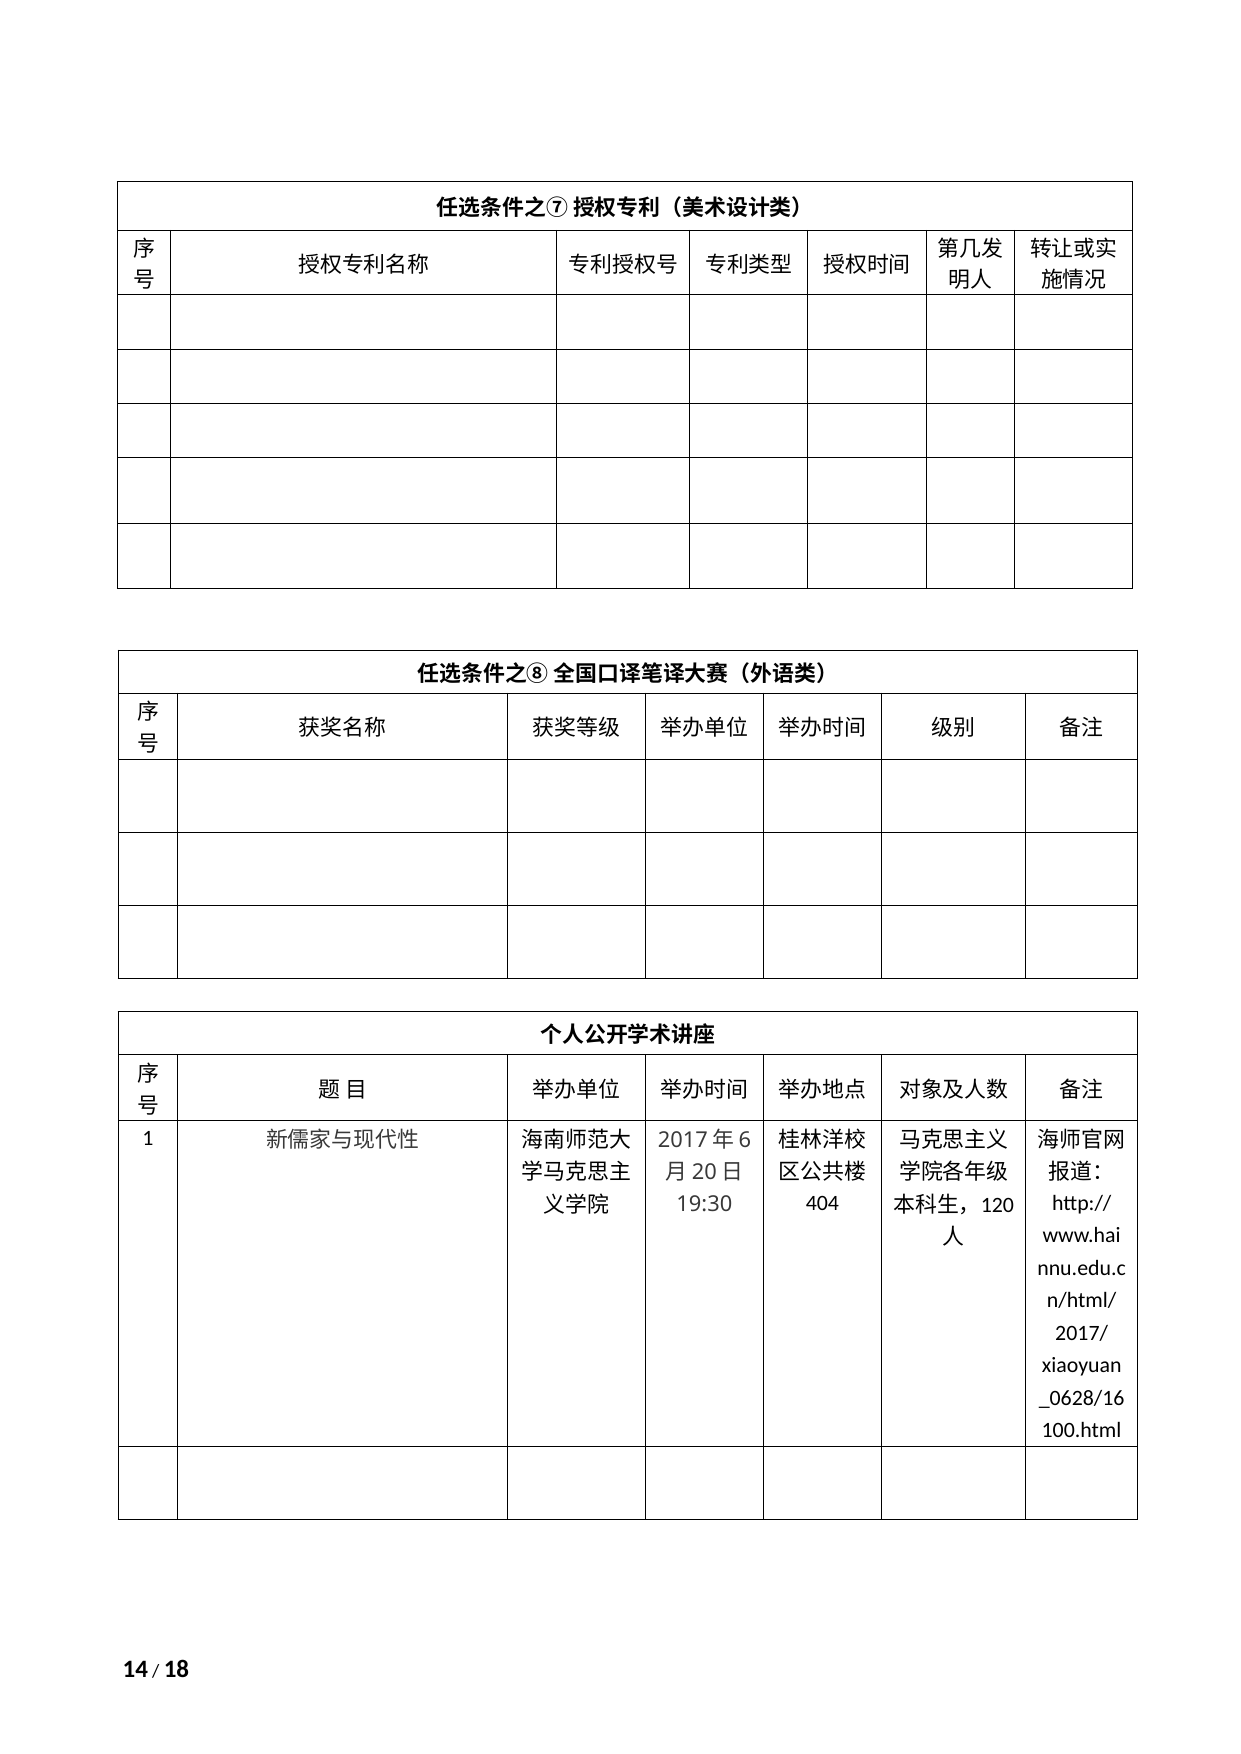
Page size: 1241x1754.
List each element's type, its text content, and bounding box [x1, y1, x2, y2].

table_cell 专利授权号 [557, 231, 689, 294]
table_cell [690, 524, 807, 588]
table_cell [927, 404, 1014, 457]
table_cell [808, 524, 926, 588]
table_cell [118, 295, 170, 348]
table_cell 获奖名称 [178, 694, 507, 758]
table_cell [557, 350, 689, 403]
table_cell 序号 [119, 694, 177, 758]
table_cell [646, 1447, 763, 1519]
table_cell [171, 458, 556, 523]
table_cell 海南师范大学马克思主义学院 [508, 1121, 645, 1446]
table_cell 授权时间 [808, 231, 926, 294]
table_cell 序号 [119, 1055, 177, 1120]
table_cell [119, 906, 177, 978]
table_cell [508, 906, 645, 978]
table_cell [1015, 524, 1132, 588]
table_cell [927, 524, 1014, 588]
table_cell [690, 458, 807, 523]
table_cell [178, 760, 507, 832]
table_cell [119, 833, 177, 904]
table_cell 第几发明人 [927, 231, 1014, 294]
table_cell [808, 404, 926, 457]
table_cell 桂林洋校区公共楼404 [764, 1121, 881, 1446]
table_cell [178, 833, 507, 904]
table_cell 1 [119, 1121, 177, 1446]
table_cell [119, 1447, 177, 1519]
table_cell [927, 295, 1014, 348]
table_cell [927, 458, 1014, 523]
table_cell [690, 295, 807, 348]
table_header 个人公开学术讲座 [119, 1012, 1137, 1054]
table_cell [882, 760, 1025, 832]
table_cell [882, 833, 1025, 904]
table_cell [119, 760, 177, 832]
table_cell 举办时间 [764, 694, 881, 758]
table_cell 对象及人数 [882, 1055, 1025, 1120]
table_cell [118, 404, 170, 457]
table_cell [557, 458, 689, 523]
table_cell [646, 906, 763, 978]
table_cell [1026, 906, 1137, 978]
table_cell [1015, 295, 1132, 348]
table_cell [1026, 1447, 1137, 1519]
table_cell [508, 1447, 645, 1519]
table_cell [118, 350, 170, 403]
table_cell [690, 404, 807, 457]
table_cell [118, 458, 170, 523]
table_cell 举办地点 [764, 1055, 881, 1120]
table_cell 2017年6月20日19:30 [646, 1121, 763, 1446]
table_cell [1015, 404, 1132, 457]
table_cell [808, 295, 926, 348]
table_cell 转让或实 施情况 [1015, 231, 1132, 294]
table_cell [927, 350, 1014, 403]
table_cell 题 目 [178, 1055, 507, 1120]
table_cell [508, 760, 645, 832]
table_cell [178, 1447, 507, 1519]
table_cell 备注 [1026, 694, 1137, 758]
table_cell 举办时间 [646, 1055, 763, 1120]
table_cell [764, 1447, 881, 1519]
table_cell [557, 404, 689, 457]
table_cell [118, 524, 170, 588]
table_cell [882, 1447, 1025, 1519]
table_cell [690, 350, 807, 403]
table_cell [171, 524, 556, 588]
table_cell 举办单位 [508, 1055, 645, 1120]
table_cell [764, 833, 881, 904]
table_cell [557, 524, 689, 588]
table_cell 举办单位 [646, 694, 763, 758]
table_header 任选条件之⑦ 授权专利（美术设计类） [118, 182, 1132, 230]
table_cell [508, 833, 645, 904]
table_cell 马克思主义学院各年级本科生，120人 [882, 1121, 1025, 1446]
table_header 任选条件之⑧ 全国口译笔译大赛（外语类） [119, 651, 1137, 692]
table_cell [646, 833, 763, 904]
table_cell [171, 404, 556, 457]
table_cell 获奖等级 [508, 694, 645, 758]
table_cell [808, 350, 926, 403]
table_cell [764, 760, 881, 832]
table_cell 备注 [1026, 1055, 1137, 1120]
table_cell [1015, 458, 1132, 523]
table_cell [171, 295, 556, 348]
table_cell [557, 295, 689, 348]
table_cell [1026, 760, 1137, 832]
table_cell [882, 906, 1025, 978]
table_cell [764, 906, 881, 978]
table_cell 序号 [118, 231, 170, 294]
table_cell [178, 906, 507, 978]
table_cell 新儒家与现代性 [178, 1121, 507, 1446]
table_cell [808, 458, 926, 523]
table_cell [171, 350, 556, 403]
table_cell 授权专利名称 [171, 231, 556, 294]
table_cell 级别 [882, 694, 1025, 758]
table_cell [646, 760, 763, 832]
table_cell [1026, 833, 1137, 904]
table_cell [1015, 350, 1132, 403]
table_cell 专利类型 [690, 231, 807, 294]
table_cell 海师官网报道：http://www.hainnu.edu.cn/html/2017/xiaoyuan_0628/16100.html [1026, 1121, 1137, 1446]
